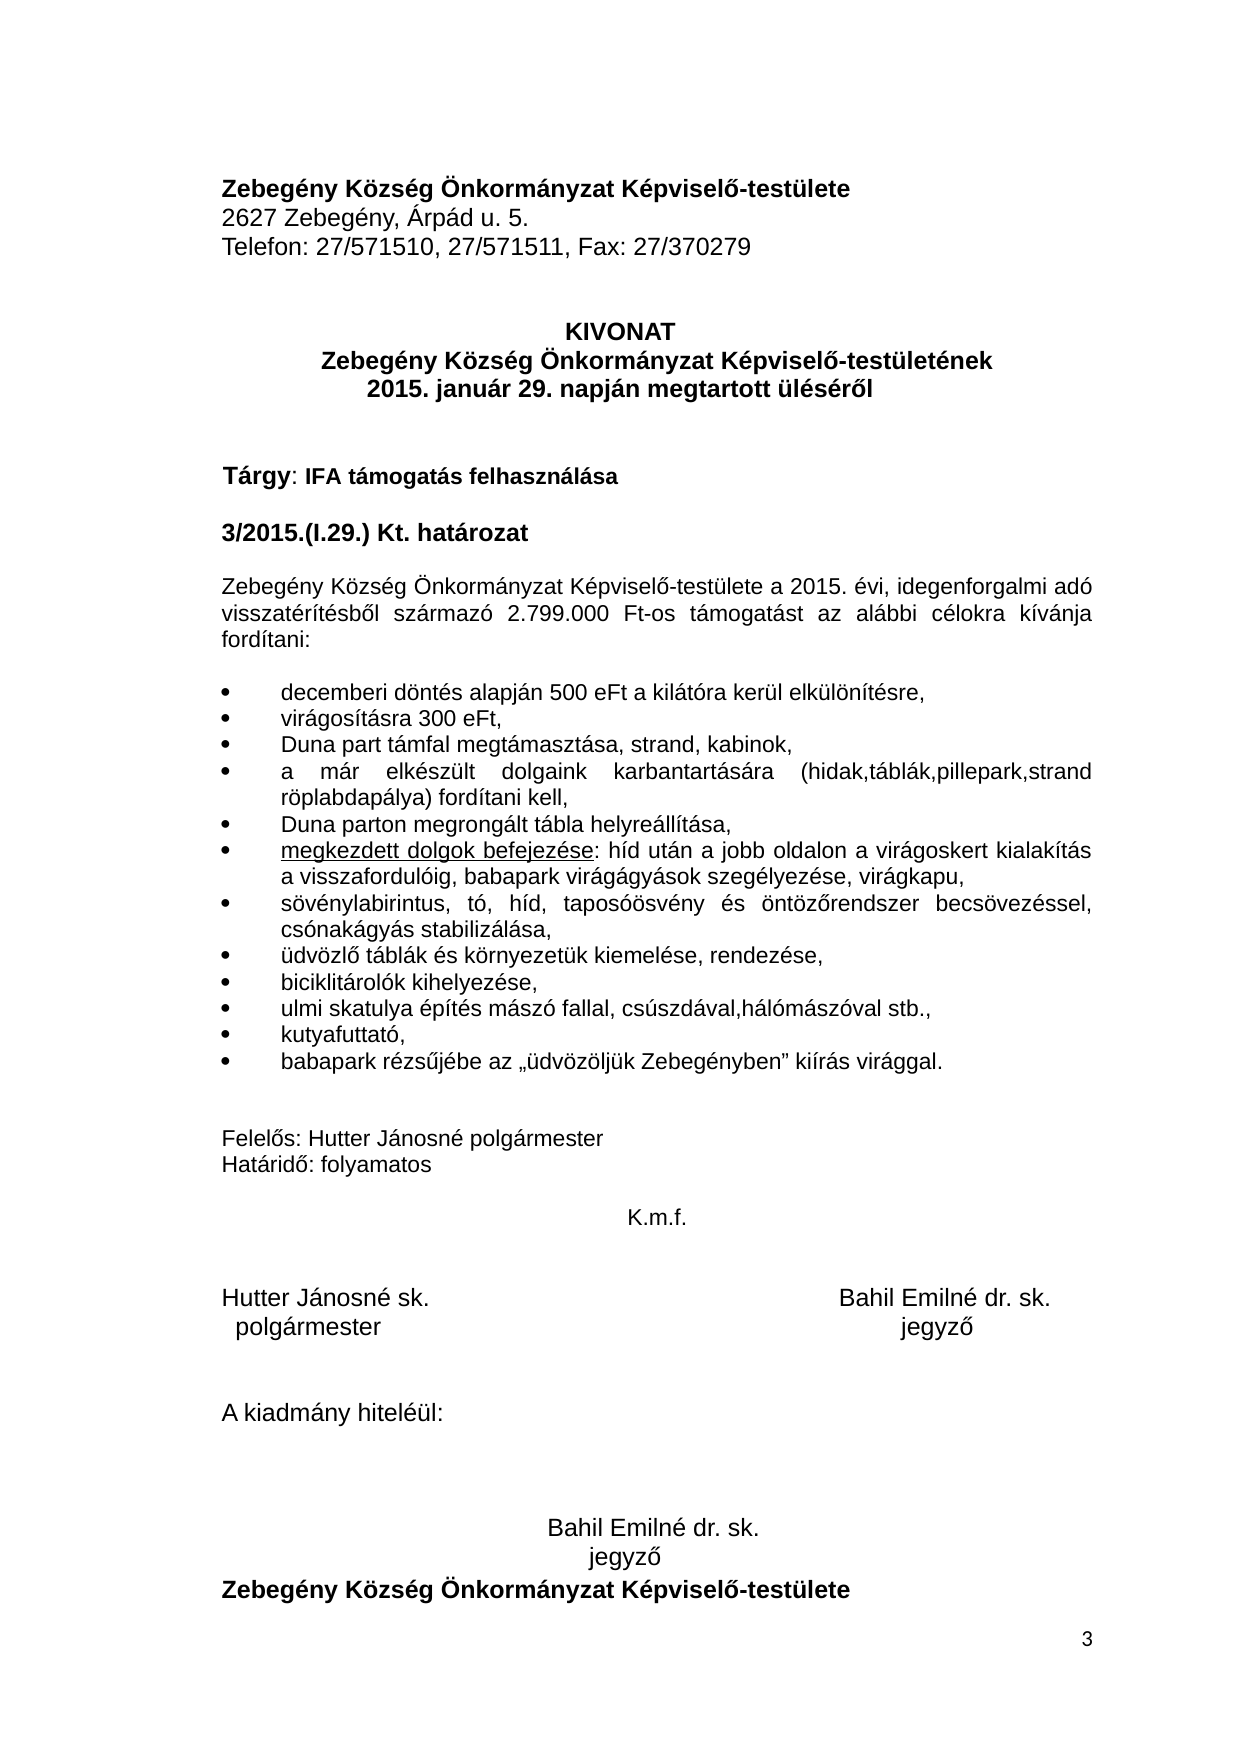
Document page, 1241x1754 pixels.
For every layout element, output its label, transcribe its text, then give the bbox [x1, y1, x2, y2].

text 3/2015.(I.29.) Kt. határozat [221, 518, 1093, 547]
list biciklitárolók kihelyezése, [221, 969, 1093, 995]
text Bahil Emilné dr. sk. [221, 1513, 1093, 1542]
list üdvözlő táblák és környezetük kiemelése, rendezése, [221, 942, 1093, 969]
text A kiadmány hiteléül: [221, 1398, 1093, 1427]
text Hutter Jánosné sk. Bahil Emilné dr. sk. [221, 1283, 1093, 1312]
text Zebegény Község Önkormányzat Képviselő-testületének [221, 346, 1093, 374]
list decemberi döntés alapján 500 eFt a kilátóra kerül elkülönítésre, [221, 679, 1093, 705]
list kutyafuttató, [221, 1021, 1093, 1048]
text Felelős: Hutter Jánosné polgármester [221, 1125, 1033, 1151]
text 2015. január 29. napján megtartott üléséről [148, 374, 1093, 403]
text Telefon: 27/571510, 27/571511, Fax: 27/370279 [221, 231, 1093, 260]
text Zebegény Község Önkormányzat Képviselő-testülete [221, 174, 1093, 203]
text Határidő: folyamatos [221, 1151, 1033, 1178]
text K.m.f. [221, 1204, 1093, 1231]
list ulmi skatulya építés mászó fallal, csúszdával,hálómászóval stb., [221, 995, 1093, 1021]
list virágosításra 300 eFt, [221, 705, 1093, 731]
text jegyző [221, 1542, 1093, 1571]
text 2627 Zebegény, Árpád u. 5. [221, 203, 1093, 231]
list Duna part támfal megtámasztása, strand, kabinok, [221, 731, 1093, 758]
text Tárgy: IFA támogatás felhasználása [223, 461, 1093, 489]
list babapark rézsűjébe az „üdvözöljük Zebegényben” kiírás virággal. [221, 1048, 1093, 1074]
text polgármester jegyző [221, 1312, 1093, 1341]
text Zebegény Község Önkormányzat Képviselő-testülete [221, 1575, 1093, 1604]
text KIVONAT [148, 317, 1093, 346]
list a már elkészült dolgaink karbantartására (hidak,táblák,pillepark,strand röplabdapálya) fordítani kell, [221, 758, 1093, 811]
list megkezdett dolgok befejezése: híd után a jobb oldalon a virágoskert kialakítás a visszafordulóig, babapark virágágyások szegélyezése, virágkapu, [221, 837, 1093, 889]
text Zebegény Község Önkormányzat Képviselő-testülete a 2015. évi, idegenforgalmi adó visszatérítésből származó 2.799.000 Ft-os támogatást az alábbi célokra kívánja fordítani: [221, 573, 1093, 652]
list Duna parton megrongált tábla helyreállítása, [221, 811, 1093, 837]
list sövénylabirintus, tó, híd, taposóösvény és öntözőrendszer becsövezéssel, csónakágyás stabilizálása, [221, 889, 1093, 942]
